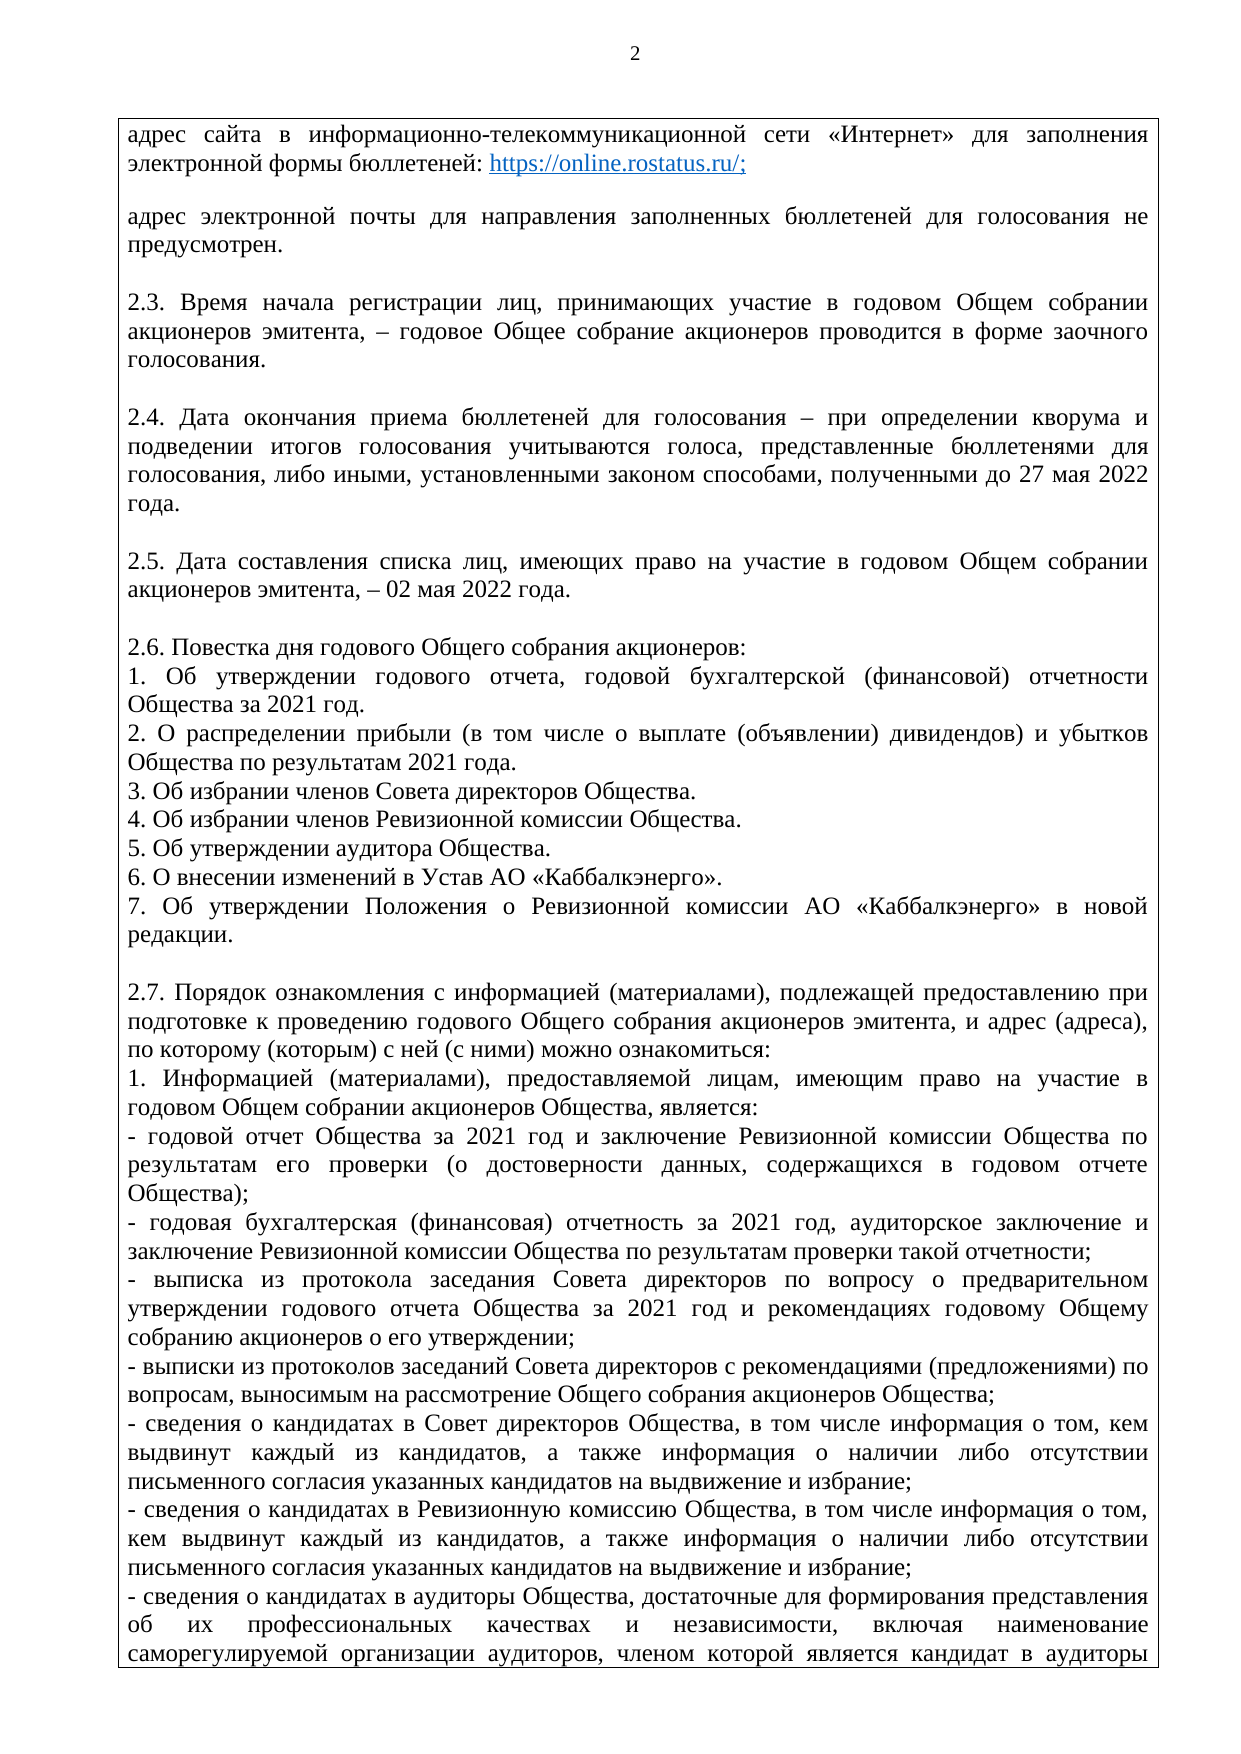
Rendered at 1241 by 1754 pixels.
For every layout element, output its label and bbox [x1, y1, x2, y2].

table_cell [119, 119, 1158, 1667]
